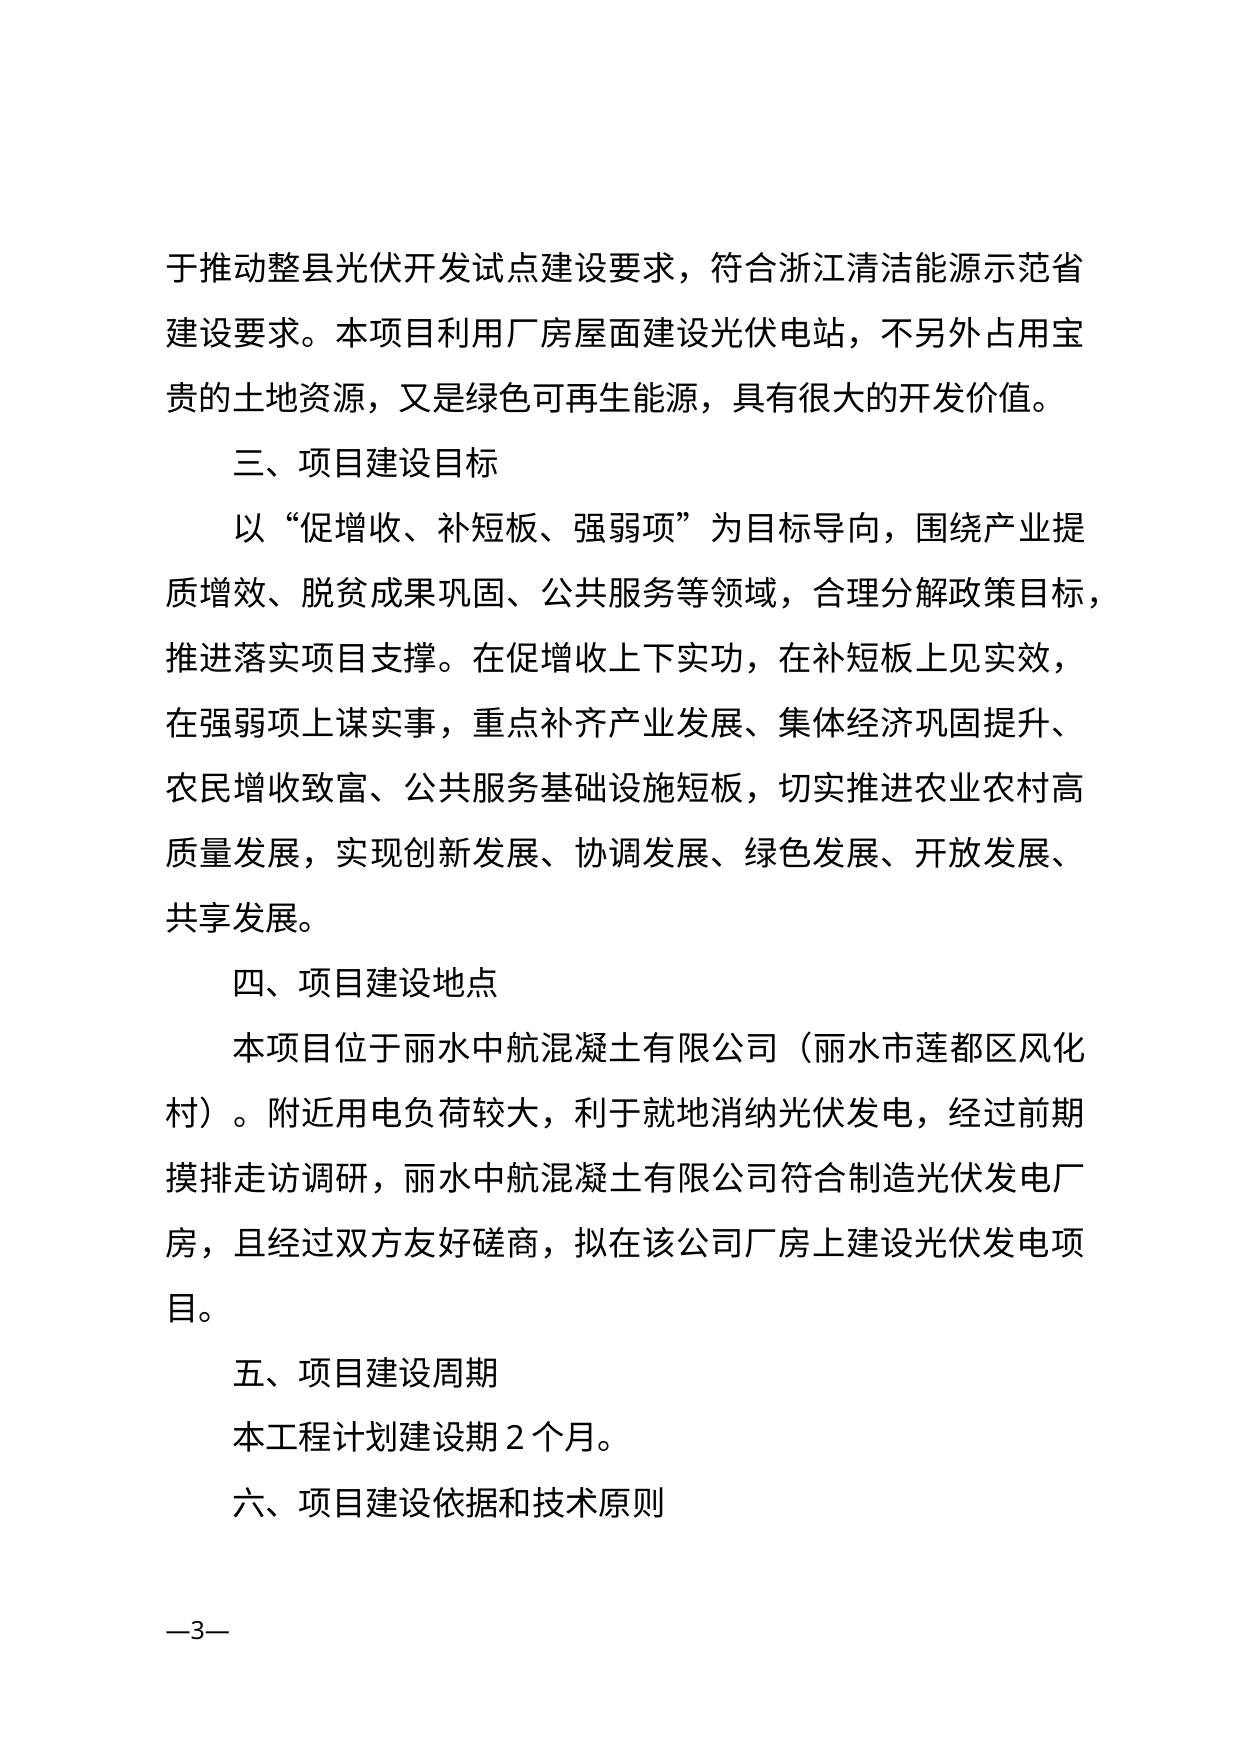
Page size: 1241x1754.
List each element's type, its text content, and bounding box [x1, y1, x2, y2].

text 以“促增收、补短板、强弱项”为目标导向，围绕产业提质增效、脱贫成果巩固、公共服务等领域，合理分解政策目标，推进落实项目支撑。在促增收上下实功，在补短板上见实效，在强弱项上谋实事，重点补齐产业发展、集体经济巩固提升、农民增收致富、公共服务基础设施短板，切实推进农业农村高质量发展，实现创新发展、协调发展、绿色发展、开放发展、共享发展。 [165, 493, 1087, 948]
text 四、项目建设地点 [165, 948, 1087, 1013]
text 六、项目建设依据和技术原则 [165, 1468, 1087, 1533]
text 三、项目建设目标 [165, 428, 1087, 493]
text 本工程计划建设期2个月。 [165, 1403, 1087, 1468]
text 本项目位于丽水中航混凝土有限公司（丽水市莲都区风化村）。附近用电负荷较大，利于就地消纳光伏发电，经过前期摸排走访调研，丽水中航混凝土有限公司符合制造光伏发电厂房，且经过双方友好磋商，拟在该公司厂房上建设光伏发电项目。 [165, 1013, 1087, 1338]
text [165, 233, 1087, 428]
text 五、项目建设周期 [165, 1338, 1087, 1403]
